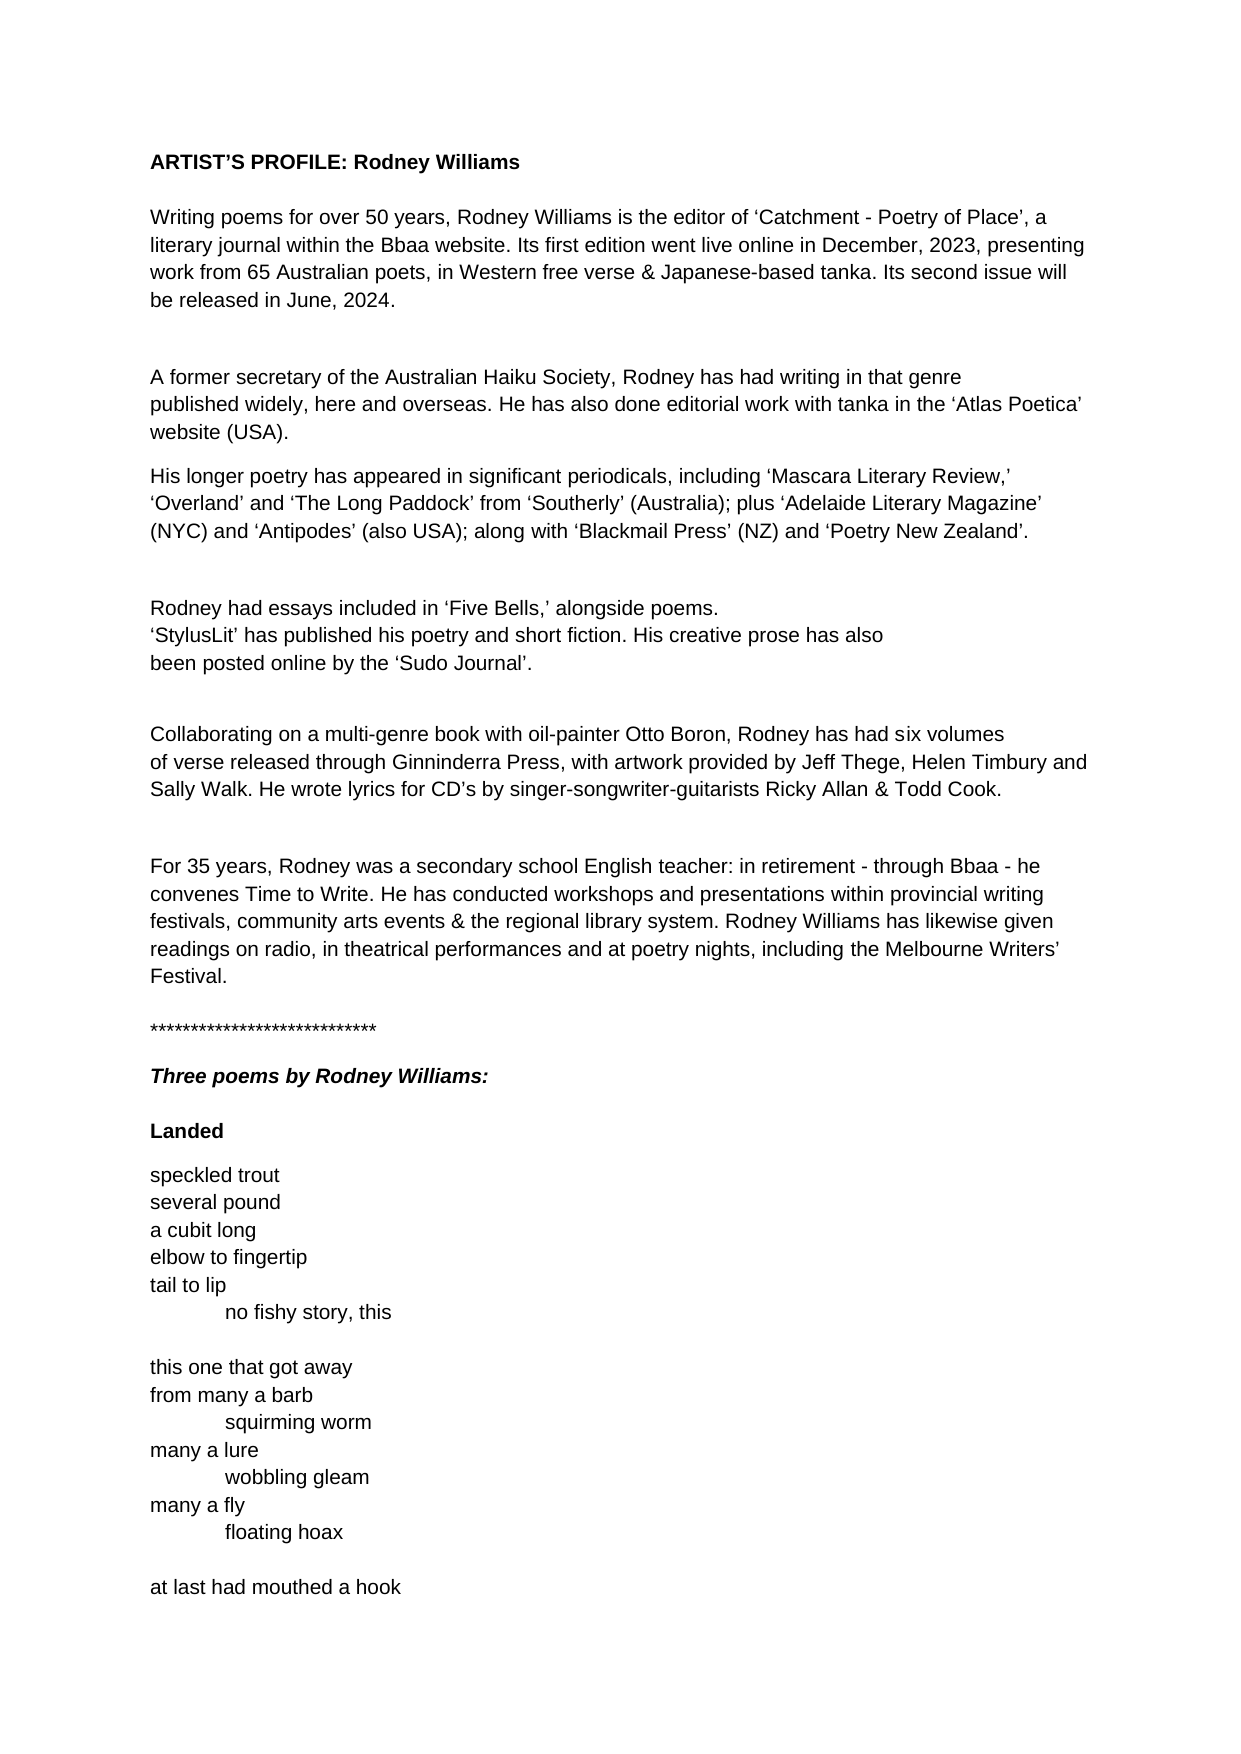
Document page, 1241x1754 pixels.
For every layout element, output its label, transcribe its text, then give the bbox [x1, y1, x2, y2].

text His longer poetry has appeared in significant periodicals, including ‘Mascara Literary Review,’ ‘Overland’ and ‘The Long Paddock’ from ‘Southerly’ (Australia); plus ‘Adelaide Literary Magazine’ (NYC) and ‘Antipodes’ (also USA); along with ‘Blackmail Press’ (NZ) and ‘Poetry New Zealand’. [150, 464, 1090, 575]
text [150, 1163, 1090, 1599]
text For 35 years, Rodney was a secondary school English teacher: in retirement - through Bbaa - he convenes Time to Write. He has conducted workshops and presentations within provincial writing festivals, community arts events & the regional library system. Rodney Williams has likewise given readings on radio, in theatrical performances and at poetry nights, including the Melbourne Writers’ Festival. **************************** [150, 854, 1090, 1043]
text A former secretary of the Australian Haiku Society, Rodney has had writing in that genre published widely, here and overseas. He has also done editorial work with tanka in the ‘Atlas Poetica’ website (USA). [150, 364, 1090, 443]
text ARTIST’S PROFILE: Rodney Williams Writing poems for over 50 years, Rodney Williams is the editor of ‘Catchment - Poetry of Place’, a literary journal within the Bbaa website. Its first edition went live online in December, 2023, presenting work from 65 Australian poets, in Western free verse & Japanese-based tanka. Its second issue will be released in June, 2024. [150, 150, 1090, 344]
text Three poems by Rodney Williams: Landed [150, 1063, 1090, 1142]
text Rodney had essays included in ‘Five Bells,’ alongside poems. ‘StylusLit’ has published his poetry and short fiction. His creative prose has also been posted online by the ‘Sudo Journal’. [150, 596, 1090, 674]
text Collaborating on a multi-genre book with oil-painter Otto Boron, Rodney has had six volumes of verse released through Ginninderra Press, with artwork provided by Jeff Thege, Helen Timbury and Sally Walk. He wrote lyrics for CD’s by singer-songwriter-guitarists Ricky Allan & Todd Cook. [150, 695, 1090, 833]
